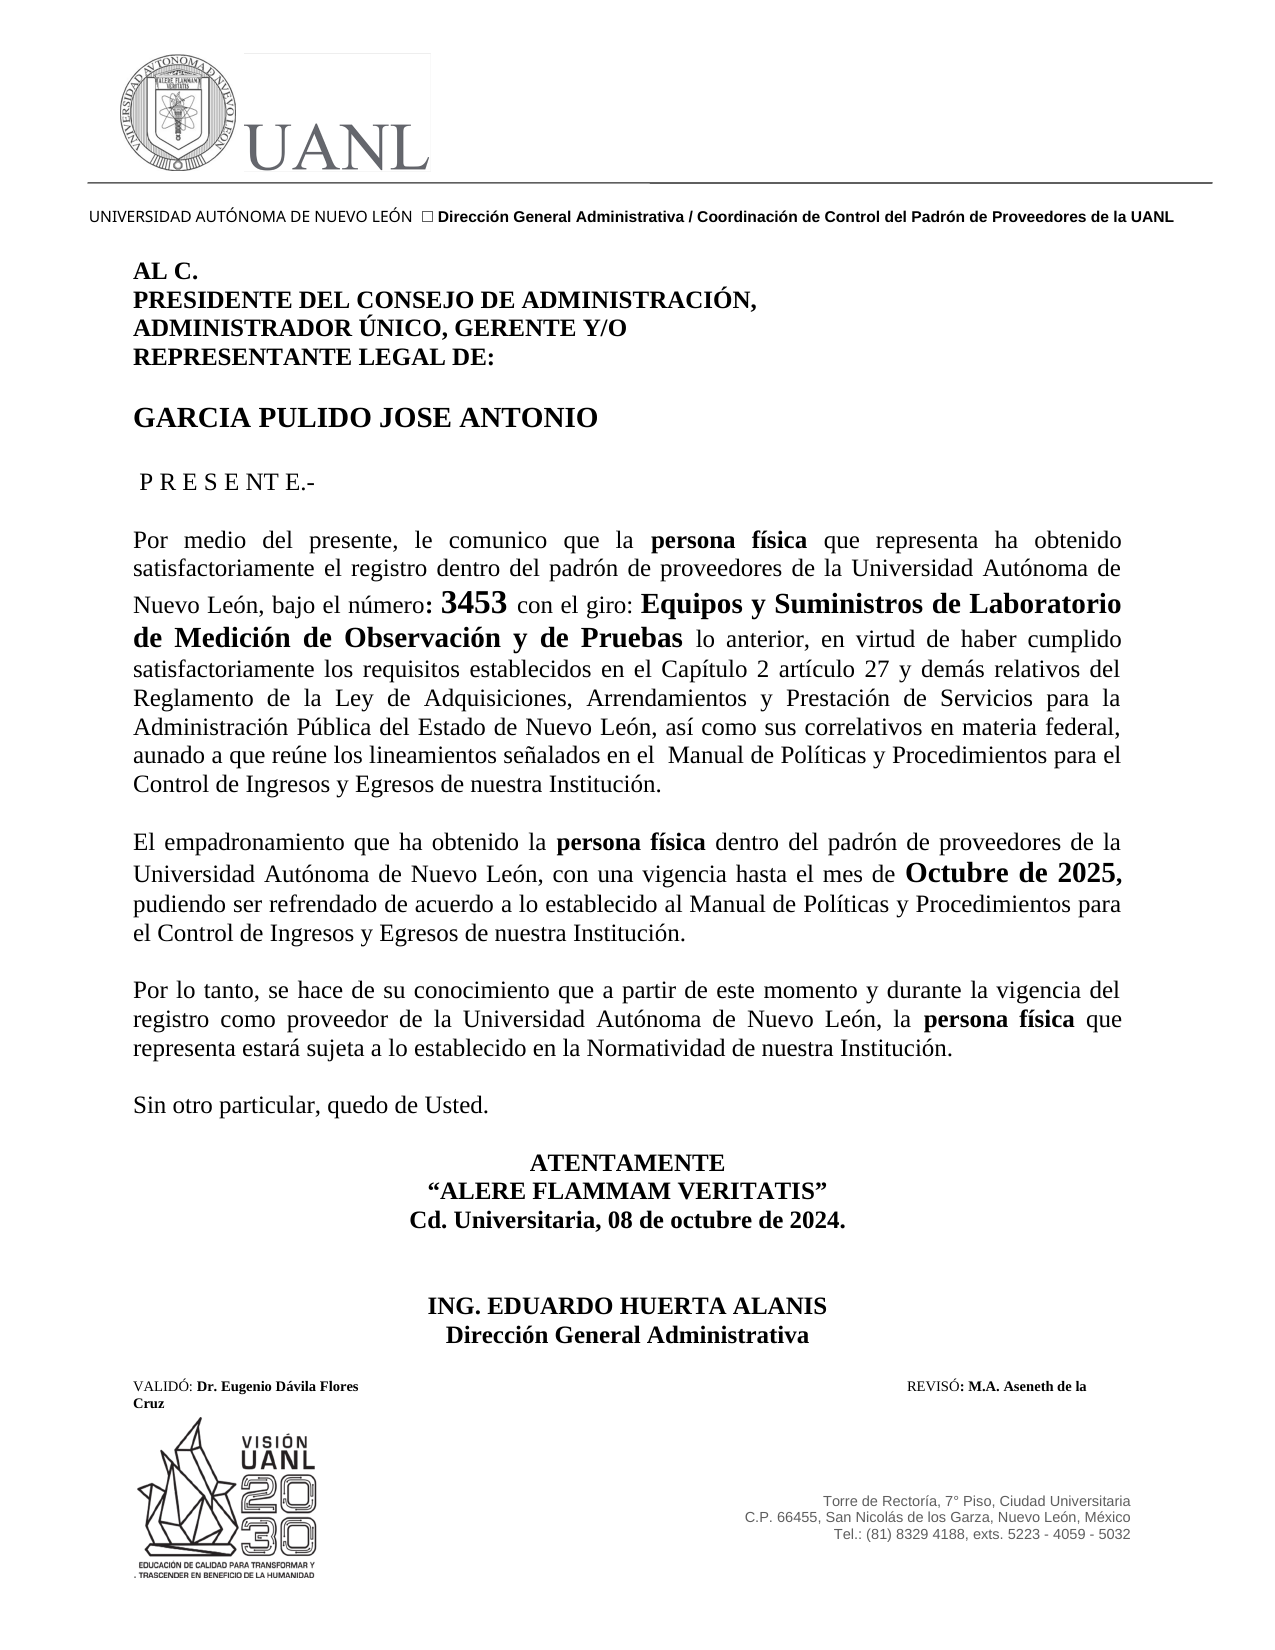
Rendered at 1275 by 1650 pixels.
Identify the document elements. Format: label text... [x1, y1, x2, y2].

text Por medio del presente, le comunico que la persona física que representa ha obtenido satisfactoriamente el registro dentro del padrón de proveedores de la Universidad Autónoma de Nuevo León, bajo el número: 3453 con el giro: Equipos y Suministros de Laboratorio de Medición de Observación y de Pruebas lo anterior, en virtud de haber cumplido satisfactoriamente los requisitos establecidos en el Capítulo 2 artículo 27 y demás relativos del Reglamento de la Ley de Adquisiciones, Arrendamientos y Prestación de Servicios para la Administración Pública del Estado de Nuevo León, así como sus correlativos en materia federal, aunado a que reúne los lineamientos señalados en el Manual de Políticas y Procedimientos para el Control de Ingresos y Egresos de nuestra Institución. [133, 525, 1122, 798]
text VALIDÓ: Dr. Eugenio Dávila Flores REVISÓ: M.A. Aseneth de la Cruz [133, 1378, 1122, 1411]
text P R E S E NT E.- [133, 467, 1122, 496]
picture [118, 53, 431, 172]
text ATENTAMENTE [133, 1148, 1122, 1176]
text Sin otro particular, quedo de Usted. [133, 1090, 1122, 1119]
text PRESIDENTE DEL CONSEJO DE ADMINISTRACIÓN, [133, 285, 1122, 313]
subtitle Cd. Universitaria, 08 de octubre de 2024. [133, 1205, 1122, 1234]
text ING. EDUARDO HUERTA ALANIS [133, 1291, 1122, 1320]
text Dirección General Administrativa [133, 1320, 1122, 1349]
text GARCIA PULIDO JOSE ANTONIO [133, 400, 1122, 433]
text ADMINISTRADOR ÚNICO, GERENTE Y/O [133, 313, 1122, 342]
text El empadronamiento que ha obtenido la persona física dentro del padrón de proveedores de la Universidad Autónoma de Nuevo León, con una vigencia hasta el mes de Octubre de 2025, pudiendo ser refrendado de acuerdo a lo establecido al Manual de Políticas y Procedimientos para el Control de Ingresos y Egresos de nuestra Institución. [133, 827, 1122, 946]
text “ALERE FLAMMAM VERITATIS” [133, 1176, 1122, 1205]
picture [137, 1417, 318, 1578]
text Por lo tanto, se hace de su conocimiento que a partir de este momento y durante la vigencia del registro como proveedor de la Universidad Autónoma de Nuevo León, la persona física que representa estará sujeta a lo establecido en la Normatividad de nuestra Institución. [133, 975, 1122, 1061]
text AL C. [133, 256, 1122, 285]
text REPRESENTANTE LEGAL DE: [133, 342, 1122, 371]
